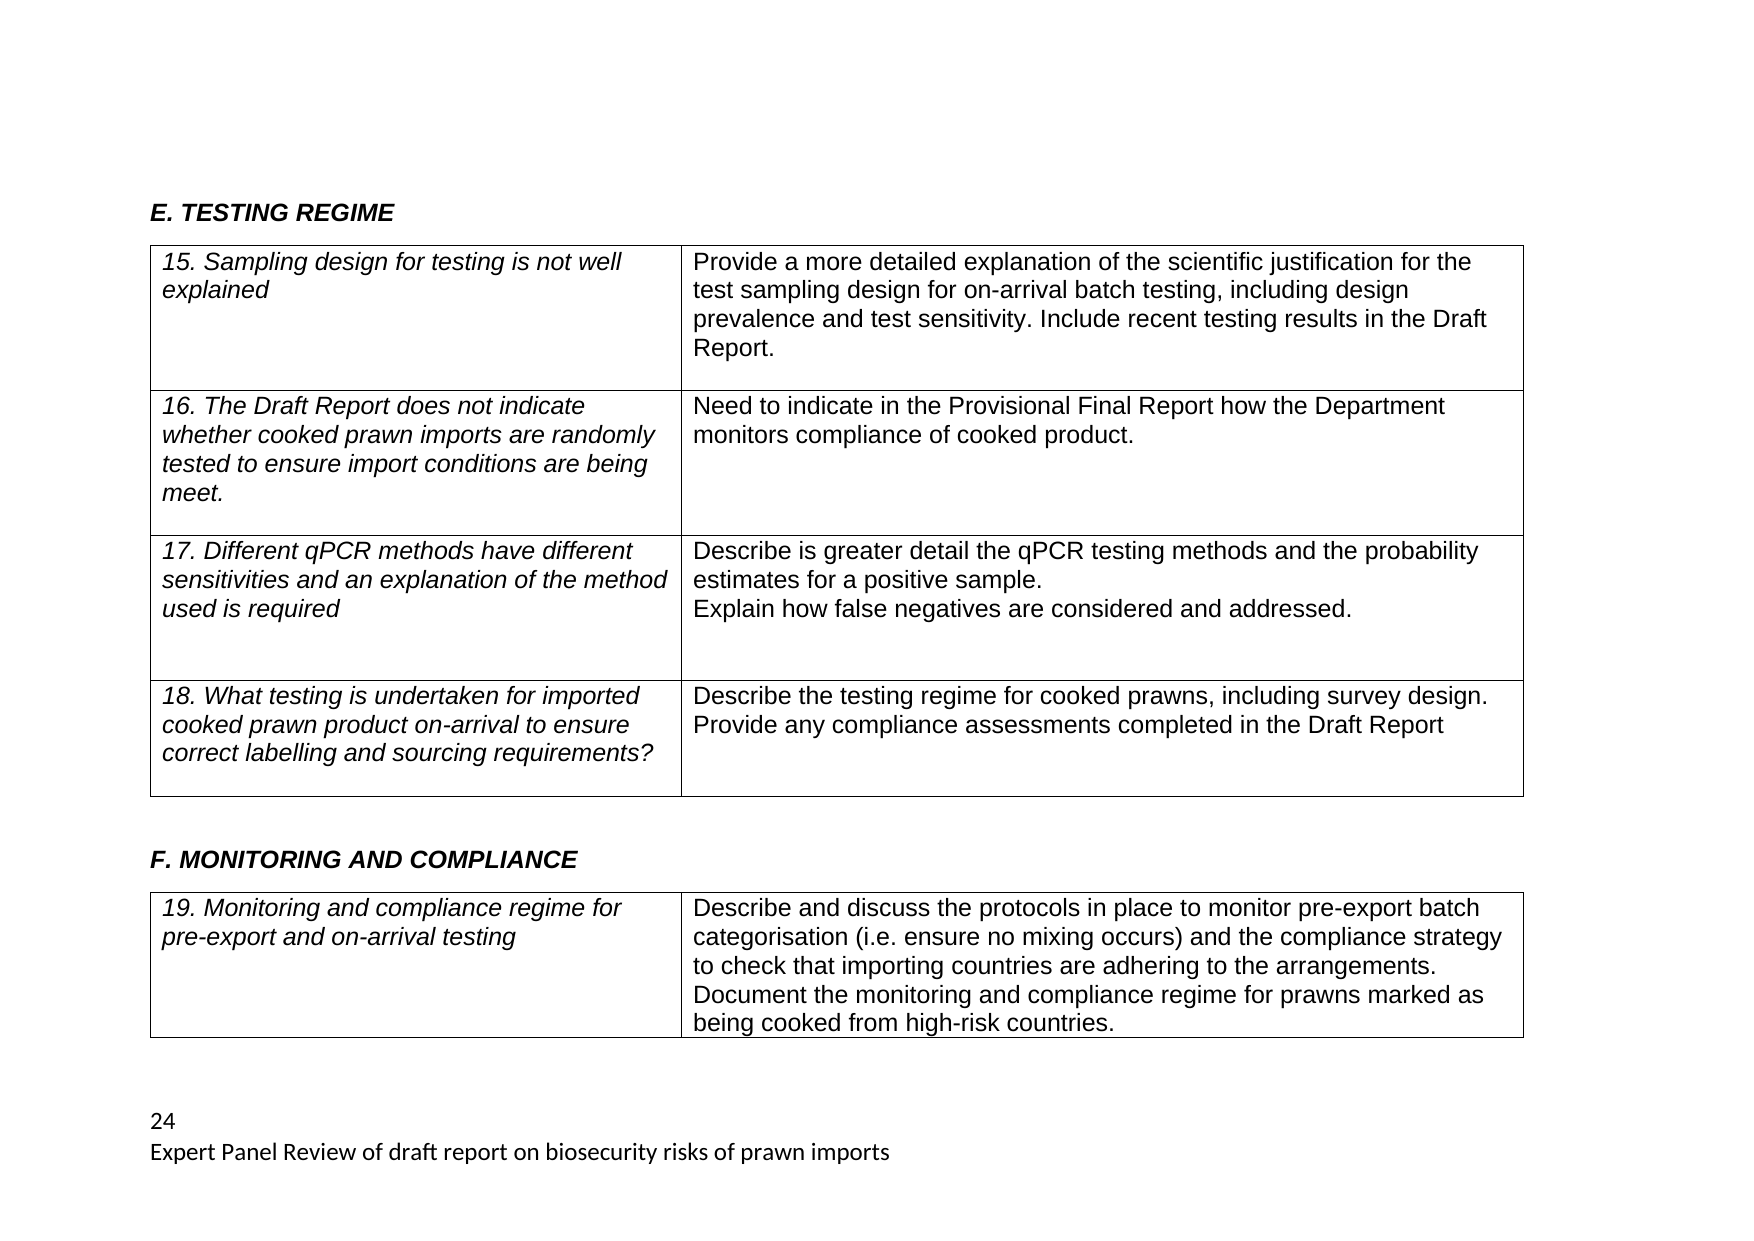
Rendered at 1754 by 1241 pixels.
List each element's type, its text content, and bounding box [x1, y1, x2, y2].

table_header Provide a more detailed explanation of the scientific justification for the test sampling design for on-arrival batch testing, including design prevalence and test sensitivity. Include recent testing results in the Draft Report. [682, 246, 1523, 390]
text F. MONITORING AND COMPLIANCE [150, 844, 1604, 873]
table_header 19. Monitoring and compliance regime for pre-export and on-arrival testing [151, 893, 681, 1037]
table_cell 18. What testing is undertaken for imported cooked prawn product on-arrival to ensure correct labelling and sourcing requirements? [151, 681, 681, 796]
table_header 15. Sampling design for testing is not well explained [151, 246, 681, 390]
table_cell 16. The Draft Report does not indicate whether cooked prawn imports are randomly tested to ensure import conditions are being meet. [151, 391, 681, 535]
table_cell Describe the testing regime for cooked prawns, including survey design. Provide any compliance assessments completed in the Draft Report [682, 681, 1523, 796]
table_header Describe and discuss the protocols in place to monitor pre-export batch categorisation (i.e. ensure no mixing occurs) and the compliance strategy to check that importing countries are adhering to the arrangements. Document the monitoring and compliance regime for prawns marked as being cooked from high-risk countries. [682, 893, 1523, 1037]
table_cell 17. Different qPCR methods have different sensitivities and an explanation of the method used is required [151, 536, 681, 680]
text E. TESTING REGIME [150, 198, 1604, 226]
table_cell Need to indicate in the Provisional Final Report how the Department monitors compliance of cooked product. [682, 391, 1523, 535]
table_cell Describe is greater detail the qPCR testing methods and the probability estimates for a positive sample. Explain how false negatives are considered and addressed. [682, 536, 1523, 680]
